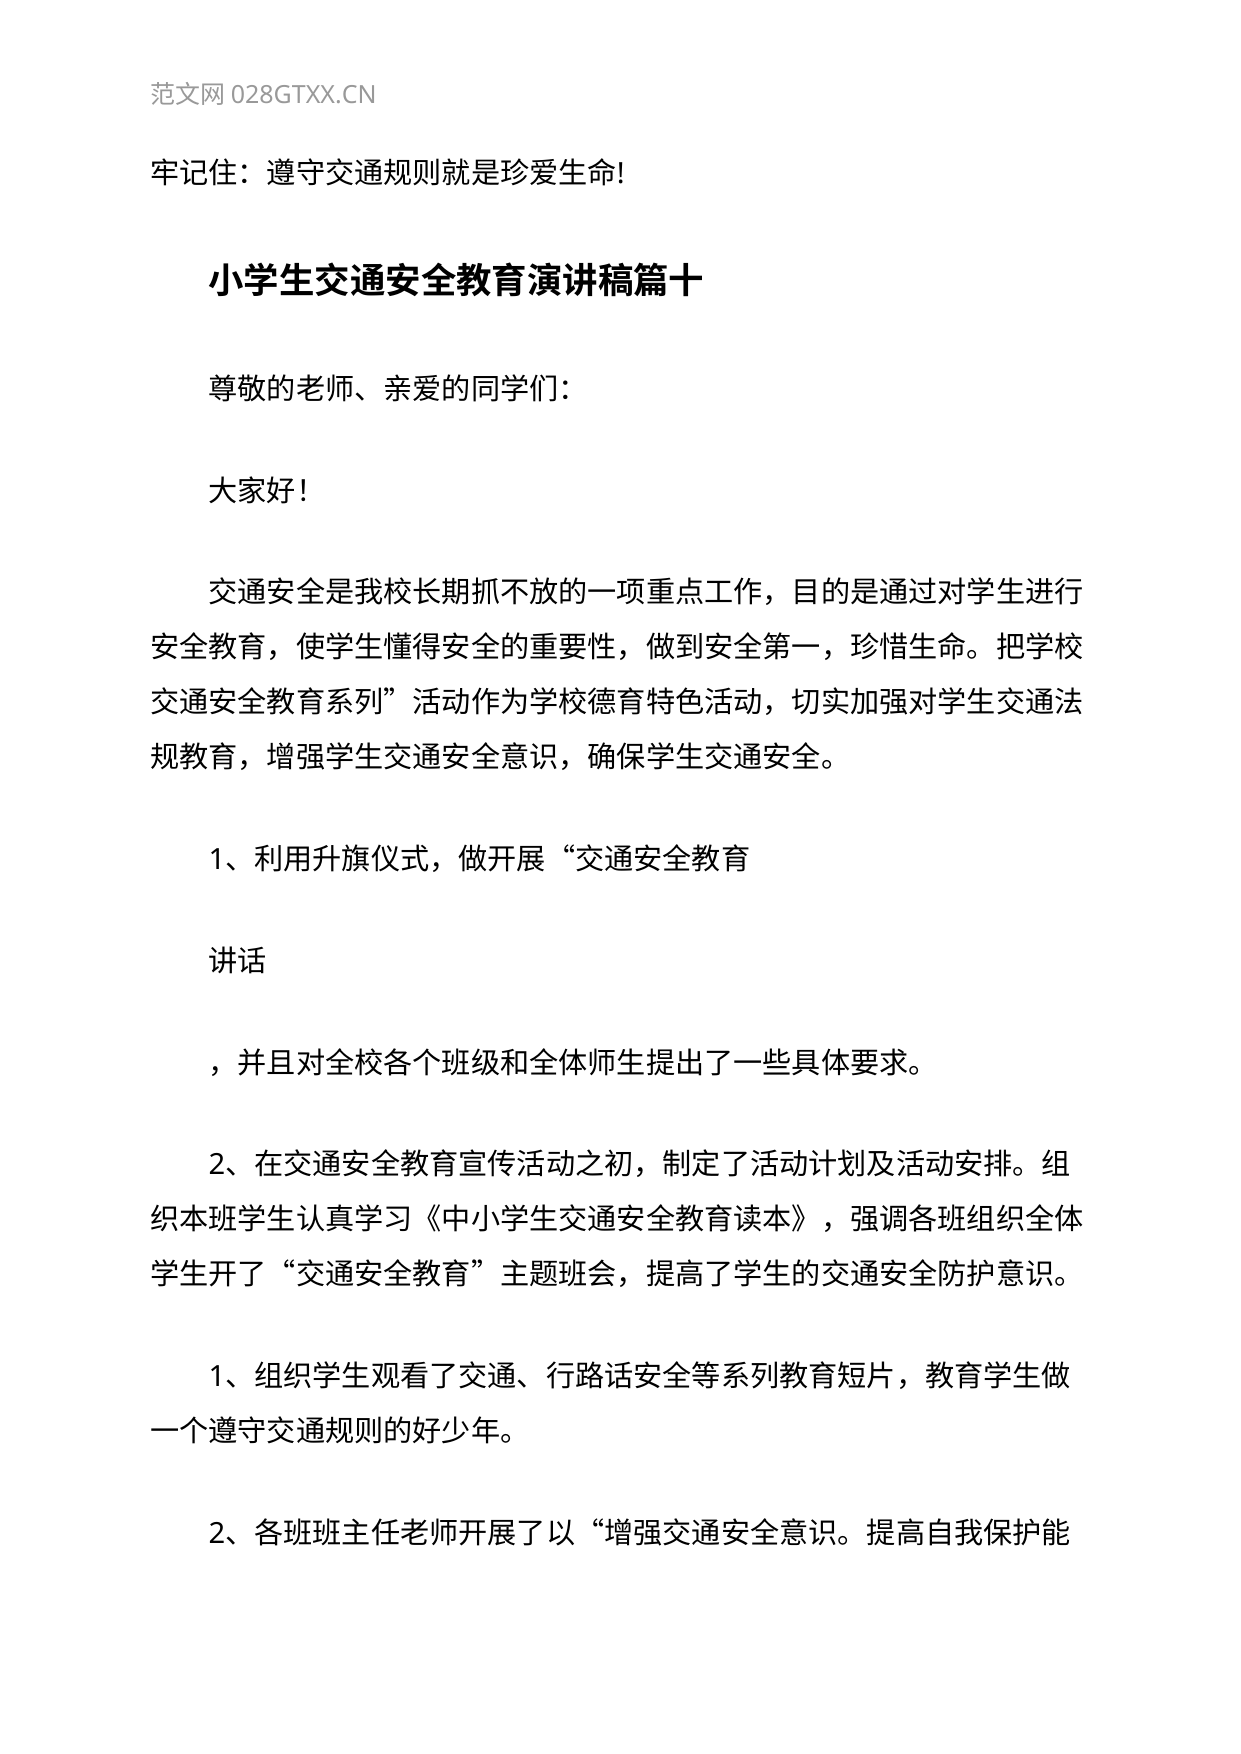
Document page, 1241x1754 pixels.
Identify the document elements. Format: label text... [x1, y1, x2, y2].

text 交通安全是我校长期抓不放的一项重点工作，目的是通过对学生进行安全教育，使学生懂得安全的重要性，做到安全第一，珍惜生命。把学校交通安全教育系列”活动作为学校德育特色活动，切实加强对学生交通法规教育，增强学生交通安全意识，确保学生交通安全。 [150, 569, 1090, 776]
text 1、组织学生观看了交通、行路话安全等系列教育短片，教育学生做一个遵守交通规则的好少年。 [150, 1353, 1090, 1450]
text 小学生交通安全教育演讲稿篇十 [150, 252, 1090, 303]
text ，并且对全校各个班级和全体师生提出了一些具体要求。 [150, 1039, 1090, 1081]
text 尊敬的老师、亲爱的同学们： [150, 365, 1090, 408]
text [150, 1509, 1090, 1552]
text 1、利用升旗仪式，做开展“交通安全教育 [150, 835, 1090, 878]
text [150, 150, 1090, 192]
text 讲话 [150, 937, 1090, 980]
text 2、在交通安全教育宣传活动之初，制定了活动计划及活动安排。组织本班学生认真学习《中小学生交通安全教育读本》，强调各班组织全体学生开了“交通安全教育”主题班会，提高了学生的交通安全防护意识。 [150, 1141, 1090, 1293]
text 大家好！ [150, 467, 1090, 509]
